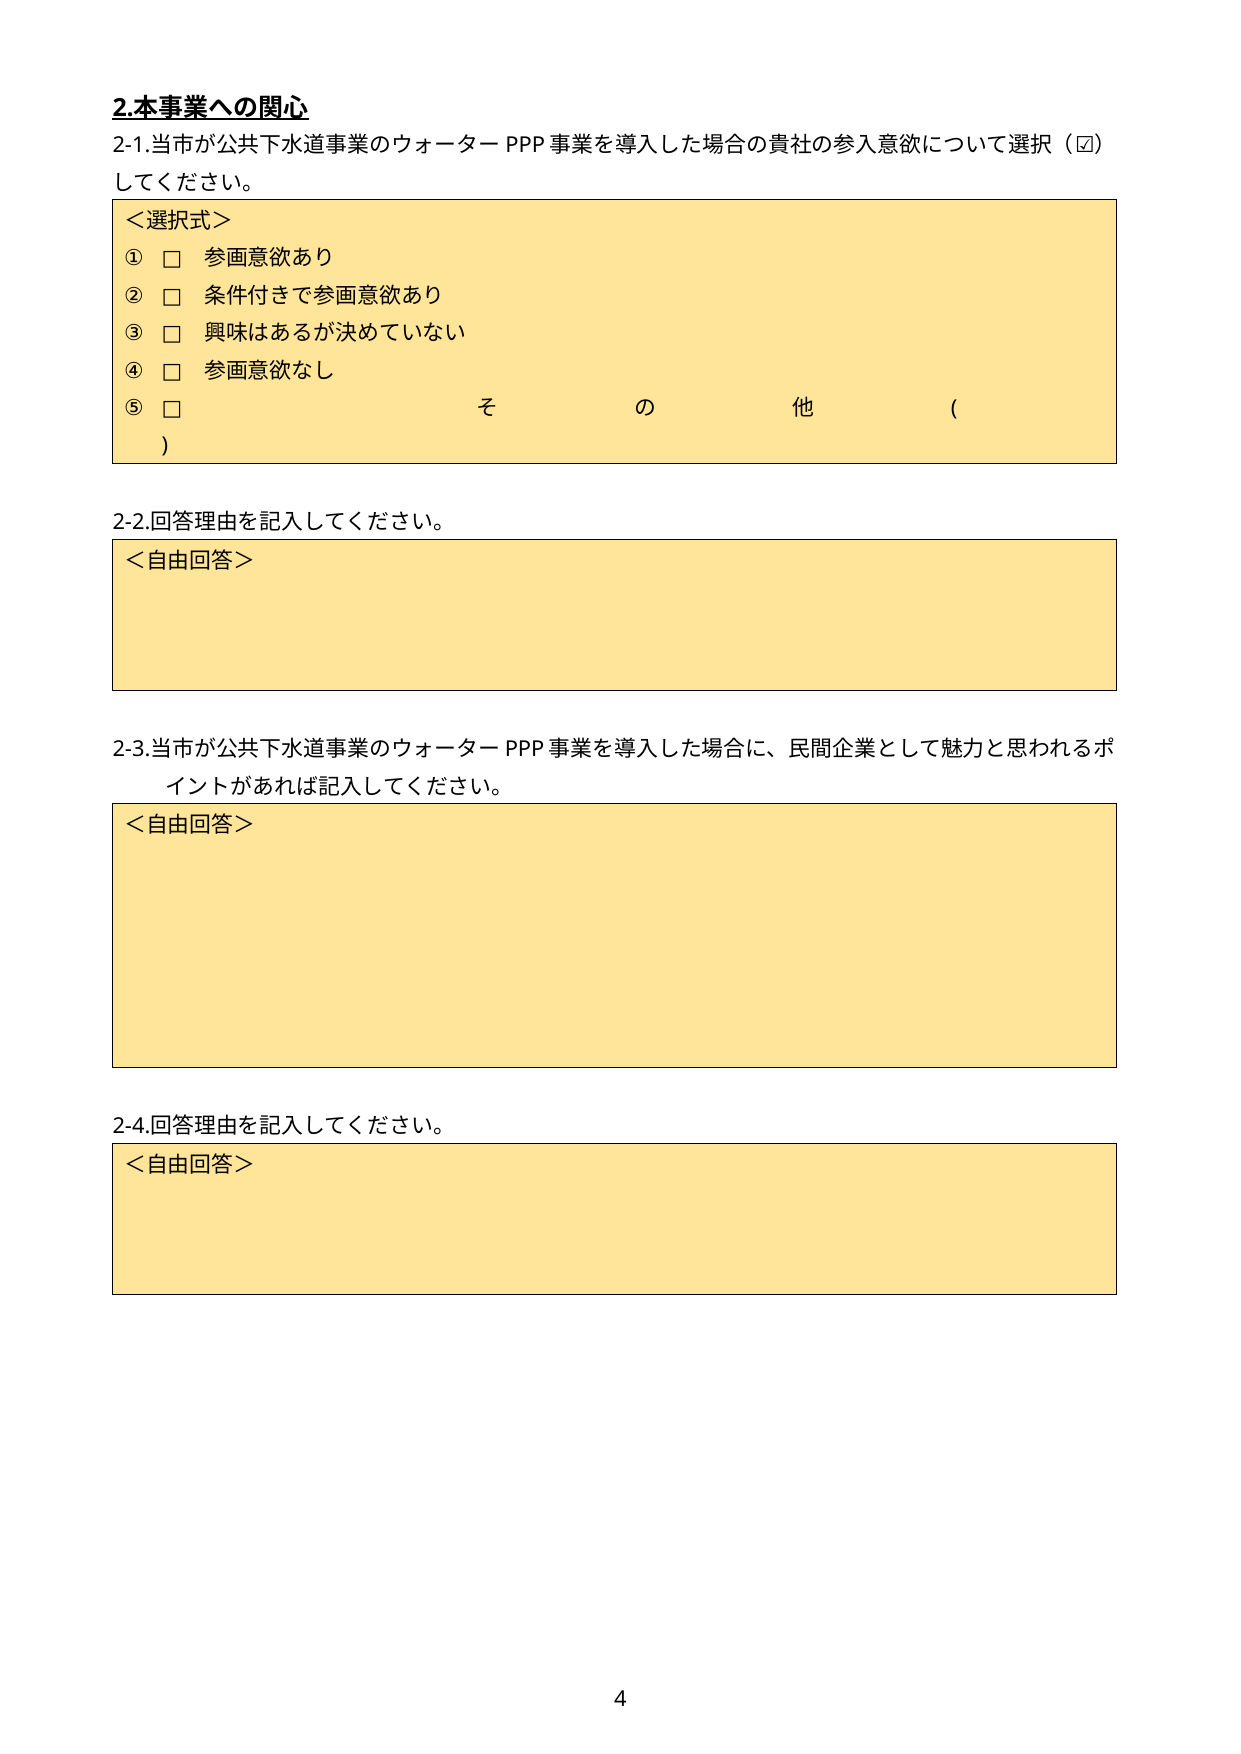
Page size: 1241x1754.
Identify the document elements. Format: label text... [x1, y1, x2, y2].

table_header ＜自由回答＞ [113, 804, 1116, 1067]
subtitle 2-3.当市が公共下水道事業のウォーターPPP事業を導入した場合に、民間企業として魅力と思われるポイントがあれば記入してください。 [112, 728, 1116, 803]
table_header ＜自由回答＞ [113, 540, 1116, 690]
subtitle 2.本事業への関心 [112, 87, 1116, 124]
table_header ＜選択式＞ □ 参画意欲あり □ 条件付きで参画意欲あり □ 興味はあるが決めていない □ 参画意欲なし □ その他( ) [113, 200, 1116, 463]
subtitle 2-4.回答理由を記入してください。 [112, 1106, 1116, 1143]
subtitle 2-2.回答理由を記入してください。 [112, 501, 1116, 539]
table_header ＜自由回答＞ [113, 1144, 1116, 1294]
subtitle 2-1.当市が公共下水道事業のウォーターPPP事業を導入した場合の貴社の参入意欲について選択（☑）してください。 [112, 124, 1116, 199]
